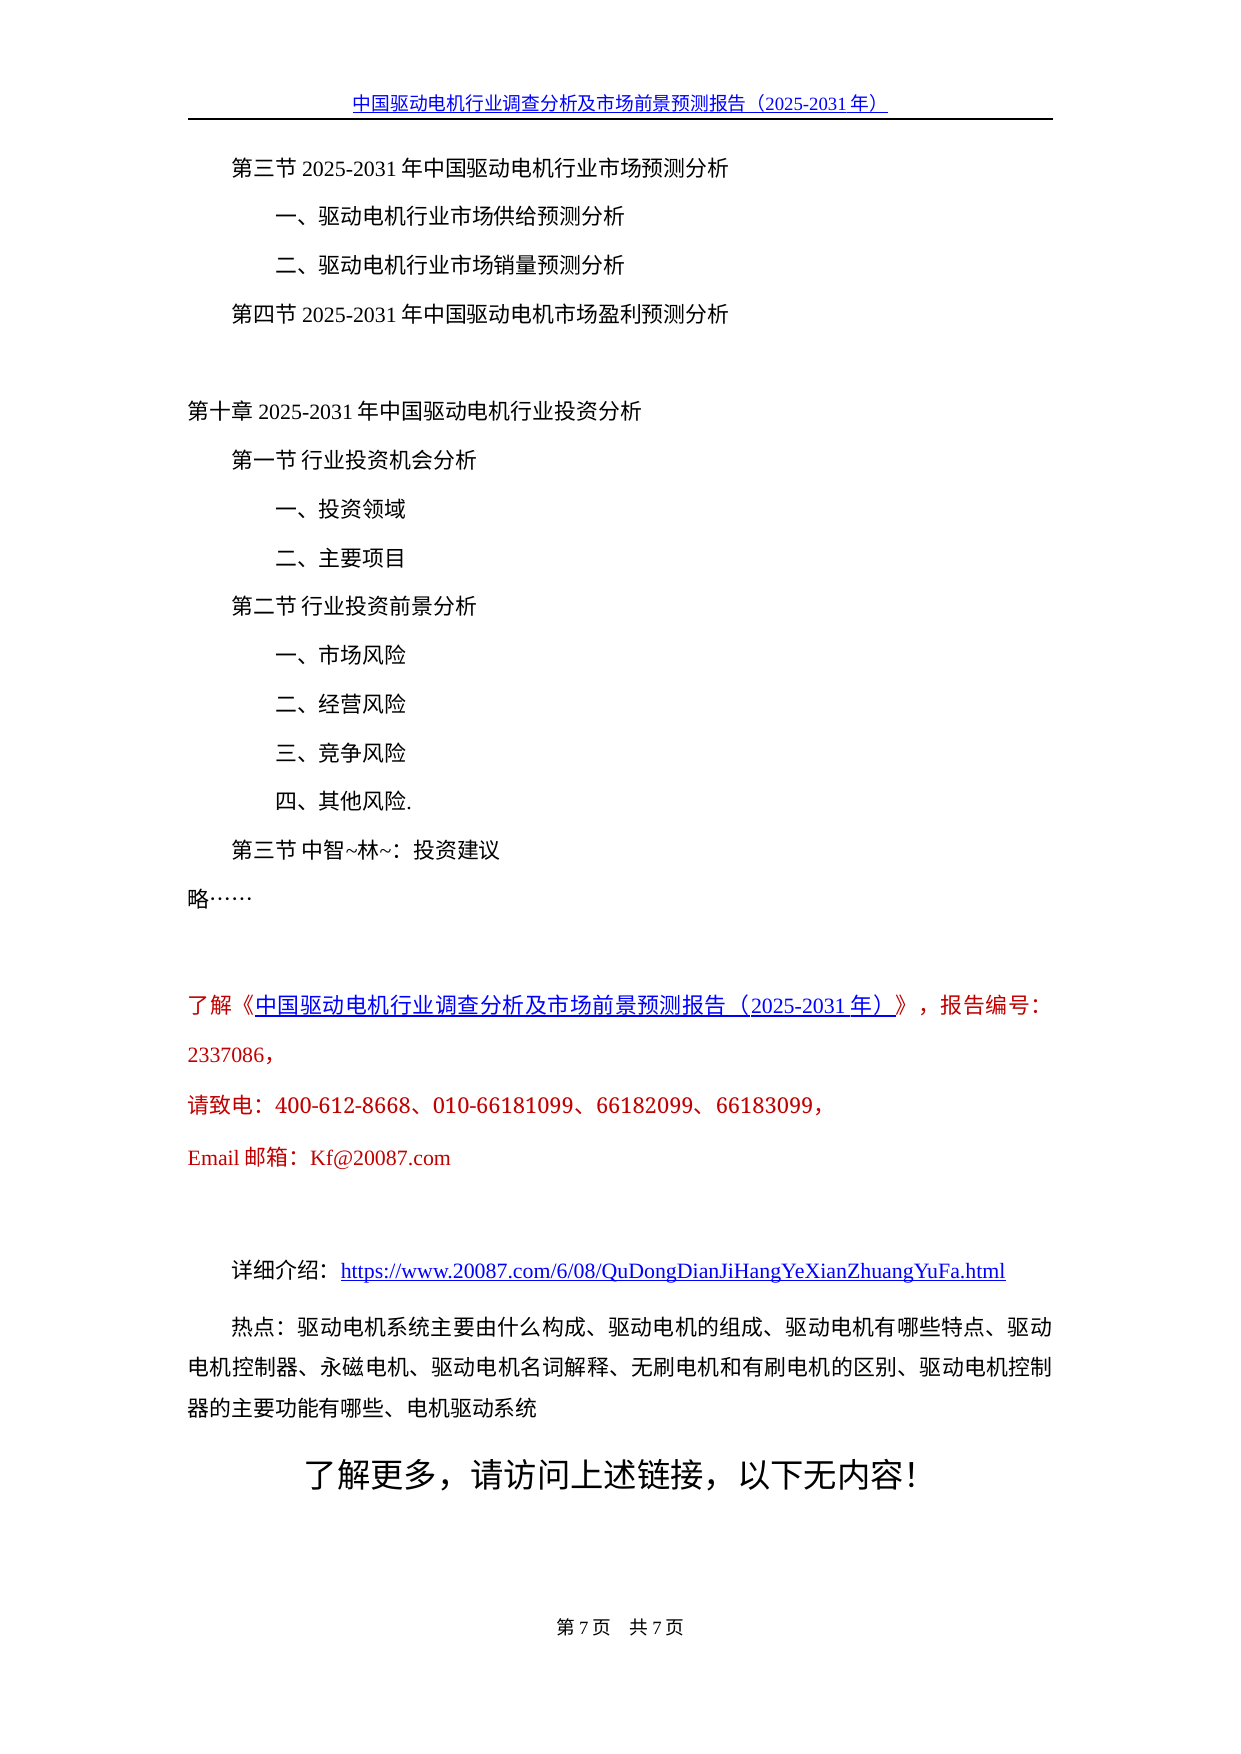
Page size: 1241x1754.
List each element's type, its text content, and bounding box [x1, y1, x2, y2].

title 了解更多，请访问上述链接，以下无内容！ [187, 1441, 1053, 1506]
text 了解《中国驱动电机行业调查分析及市场前景预测报告（2025-2031年）》，报告编号：2337086， [187, 988, 1053, 1069]
text 详细介绍：https://www.20087.com/6/08/QuDongDianJiHangYeXianZhuangYuFa.html [187, 1253, 1053, 1285]
text Email邮箱：Kf@20087.com [187, 1140, 1053, 1172]
text 热点：驱动电机系统主要由什么构成、驱动电机的组成、驱动电机有哪些特点、驱动电机控制器、永磁电机、驱动电机名词解释、无刷电机和有刷电机的区别、驱动电机控制器的主要功能有哪些、电机驱动系统 [187, 1309, 1053, 1423]
text 请致电：400-612-8668、010-66181099、66182099、66183099， [187, 1088, 1053, 1121]
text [187, 150, 1053, 914]
